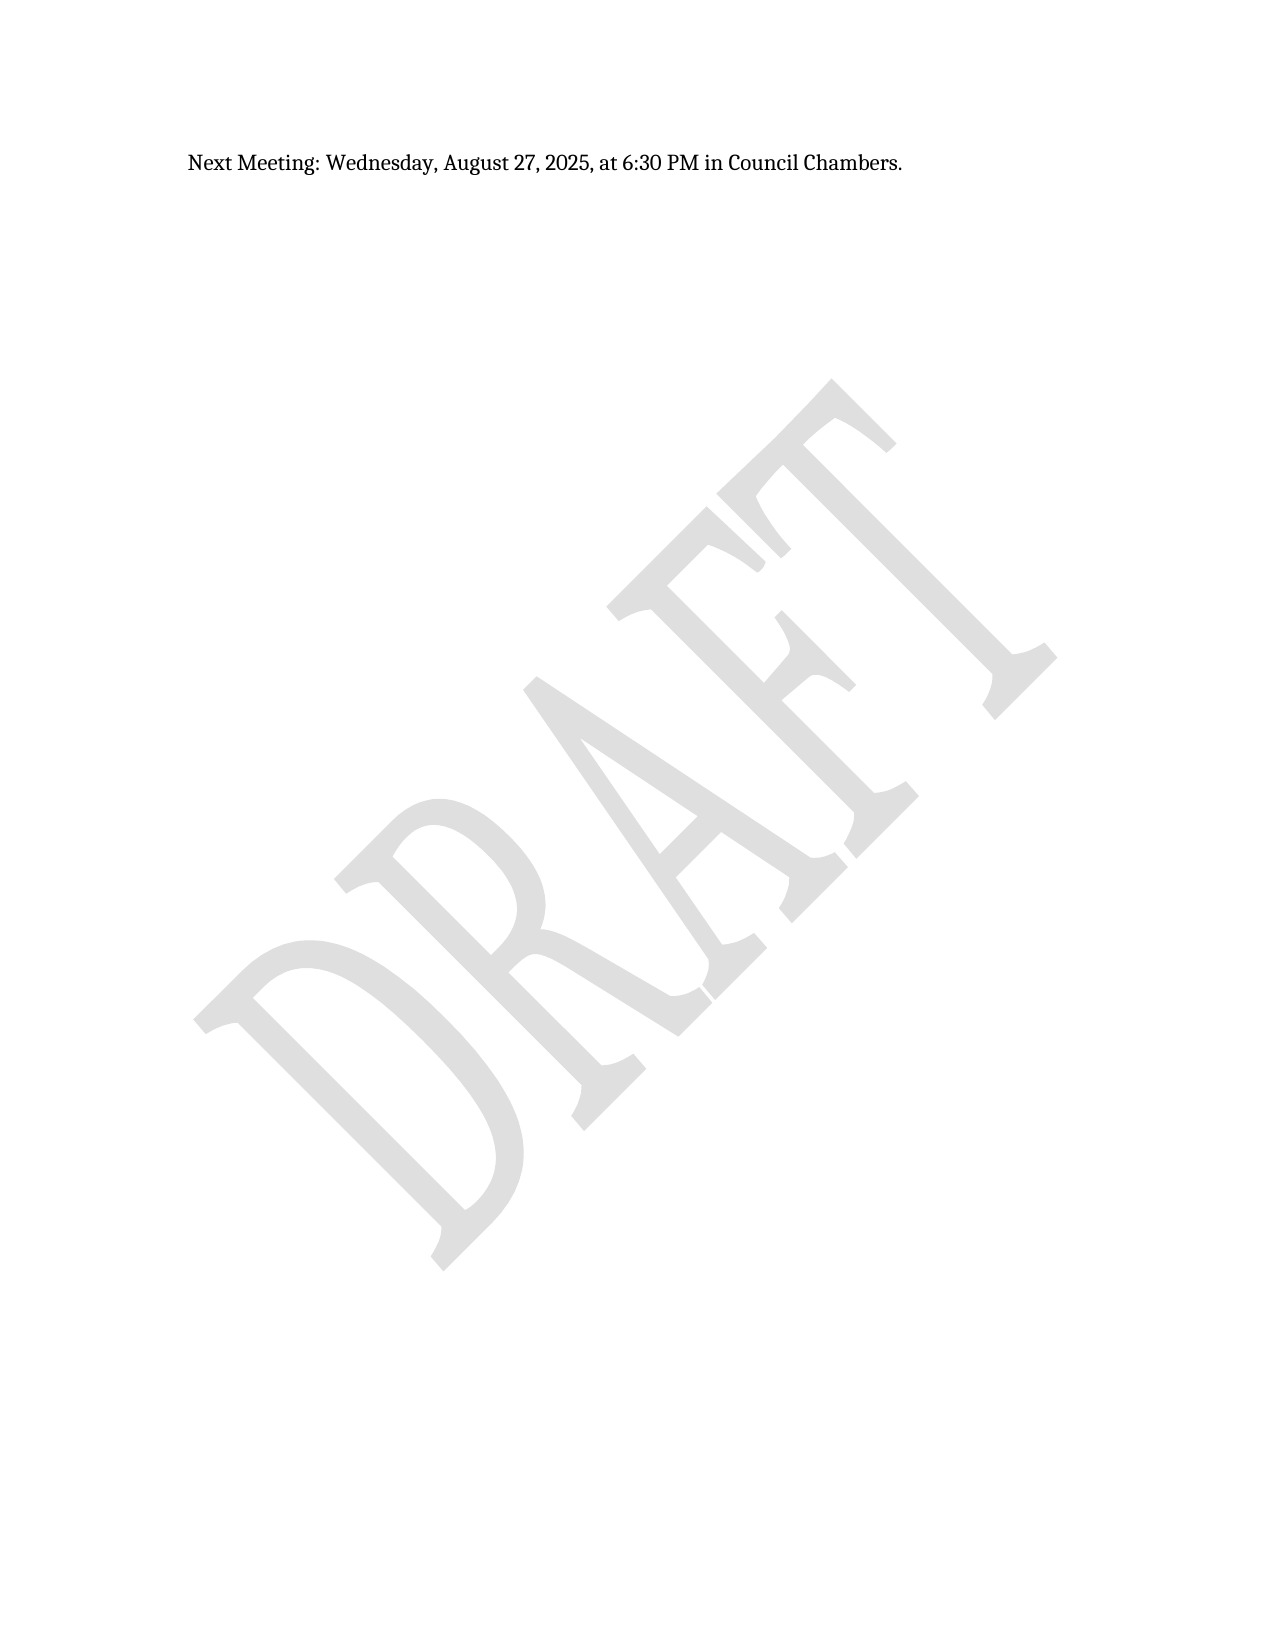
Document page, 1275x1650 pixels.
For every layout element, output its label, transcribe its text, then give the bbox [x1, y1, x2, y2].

text Next Meeting: Wednesday, August 27, 2025, at 6:30 PM in Council Chambers. [187, 150, 1087, 176]
